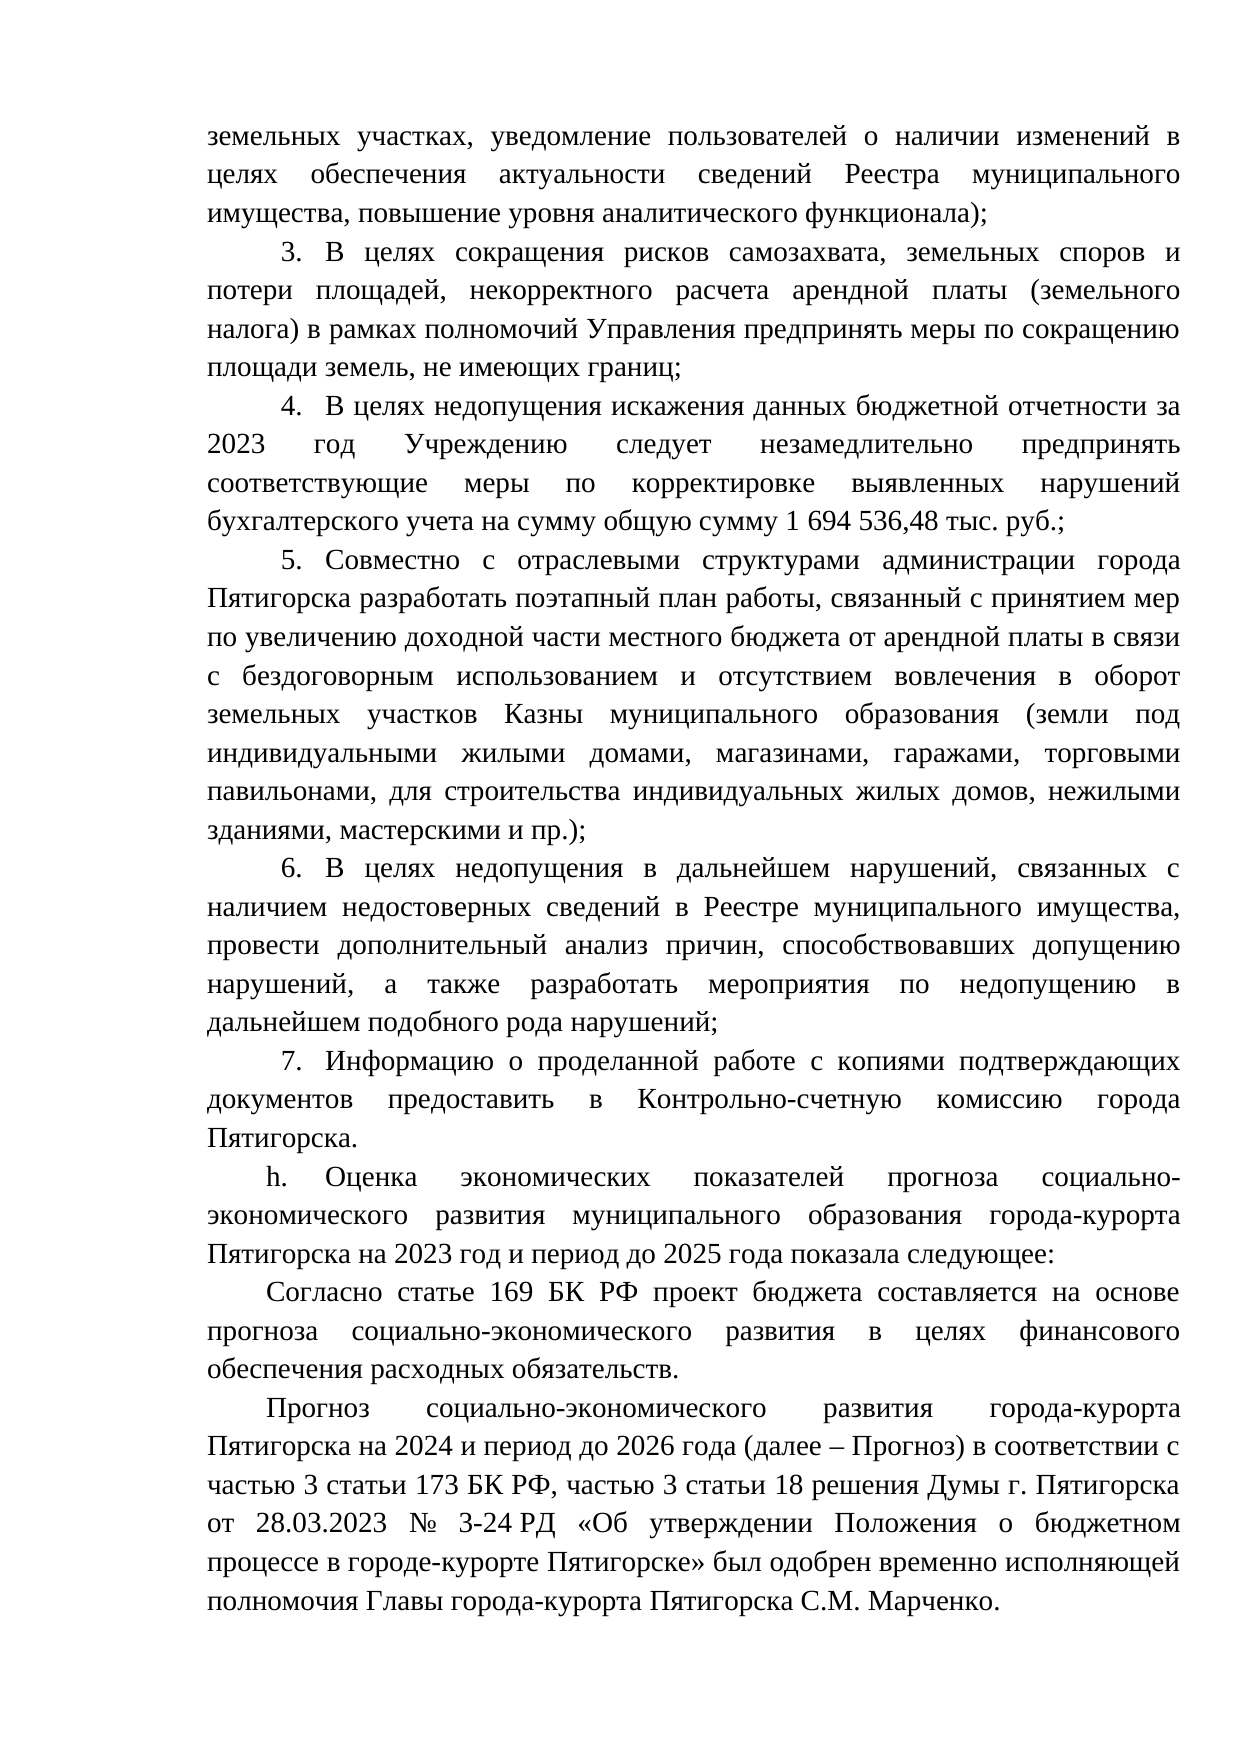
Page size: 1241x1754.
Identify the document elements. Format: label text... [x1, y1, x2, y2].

list Информацию о проделанной работе с копиями подтверждающих документов предоставить в Контрольно-счетную комиссию города Пятигорска. [207, 1043, 1181, 1154]
list В целях недопущения в дальнейшем нарушений, связанных с наличием недостоверных сведений в Реестре муниципального имущества, провести дополнительный анализ причин, способствовавших допущению нарушений, а также разработать мероприятия по недопущению в дальнейшем подобного рода нарушений; [207, 850, 1181, 1038]
list Совместно с отраслевыми структурами администрации города Пятигорска разработать поэтапный план работы, связанный с принятием мер по увеличению доходной части местного бюджета от арендной платы в связи с бездоговорным использованием и отсутствием вовлечения в оборот земельных участков Казны муниципального образования (земли под индивидуальными жилыми домами, магазинами, гаражами, торговыми павильонами, для строительства индивидуальных жилых домов, нежилыми зданиями, мастерскими и пр.); [207, 542, 1181, 845]
text Согласно статье 169 БК РФ проект бюджета составляется на основе прогноза социально-экономического развития в целях финансового обеспечения расходных обязательств. [207, 1274, 1181, 1385]
list В целях сокращения рисков самозахвата, земельных споров и потери площадей, некорректного расчета арендной платы (земельного налога) в рамках полномочий Управления предпринять меры по сокращению площади земель, не имеющих границ; [207, 234, 1181, 383]
list Оценка экономических показателей прогноза социально-экономического развития муниципального образования города-курорта Пятигорска на 2023 год и период до 2025 года показала следующее: [207, 1159, 1181, 1269]
text Прогноз социально-экономического развития города-курорта Пятигорска на 2024 и период до 2026 года (далее – Прогноз) в соответствии с частью 3 статьи 173 БК РФ, частью 3 статьи 18 решения Думы г. Пятигорска от 28.03.2023 № 3-24 РД «Об утверждении Положения о бюджетном процессе в городе-курорте Пятигорске» был одобрен временно исполняющей полномочия Главы города-курорта Пятигорска С.М. Марченко. [207, 1390, 1181, 1616]
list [207, 118, 1181, 229]
list В целях недопущения искажения данных бюджетной отчетности за 2023 год Учреждению следует незамедлительно предпринять соответствующие меры по корректировке выявленных нарушений бухгалтерского учета на сумму общую сумму 1 694 536,48 тыс. руб.; [207, 388, 1181, 537]
